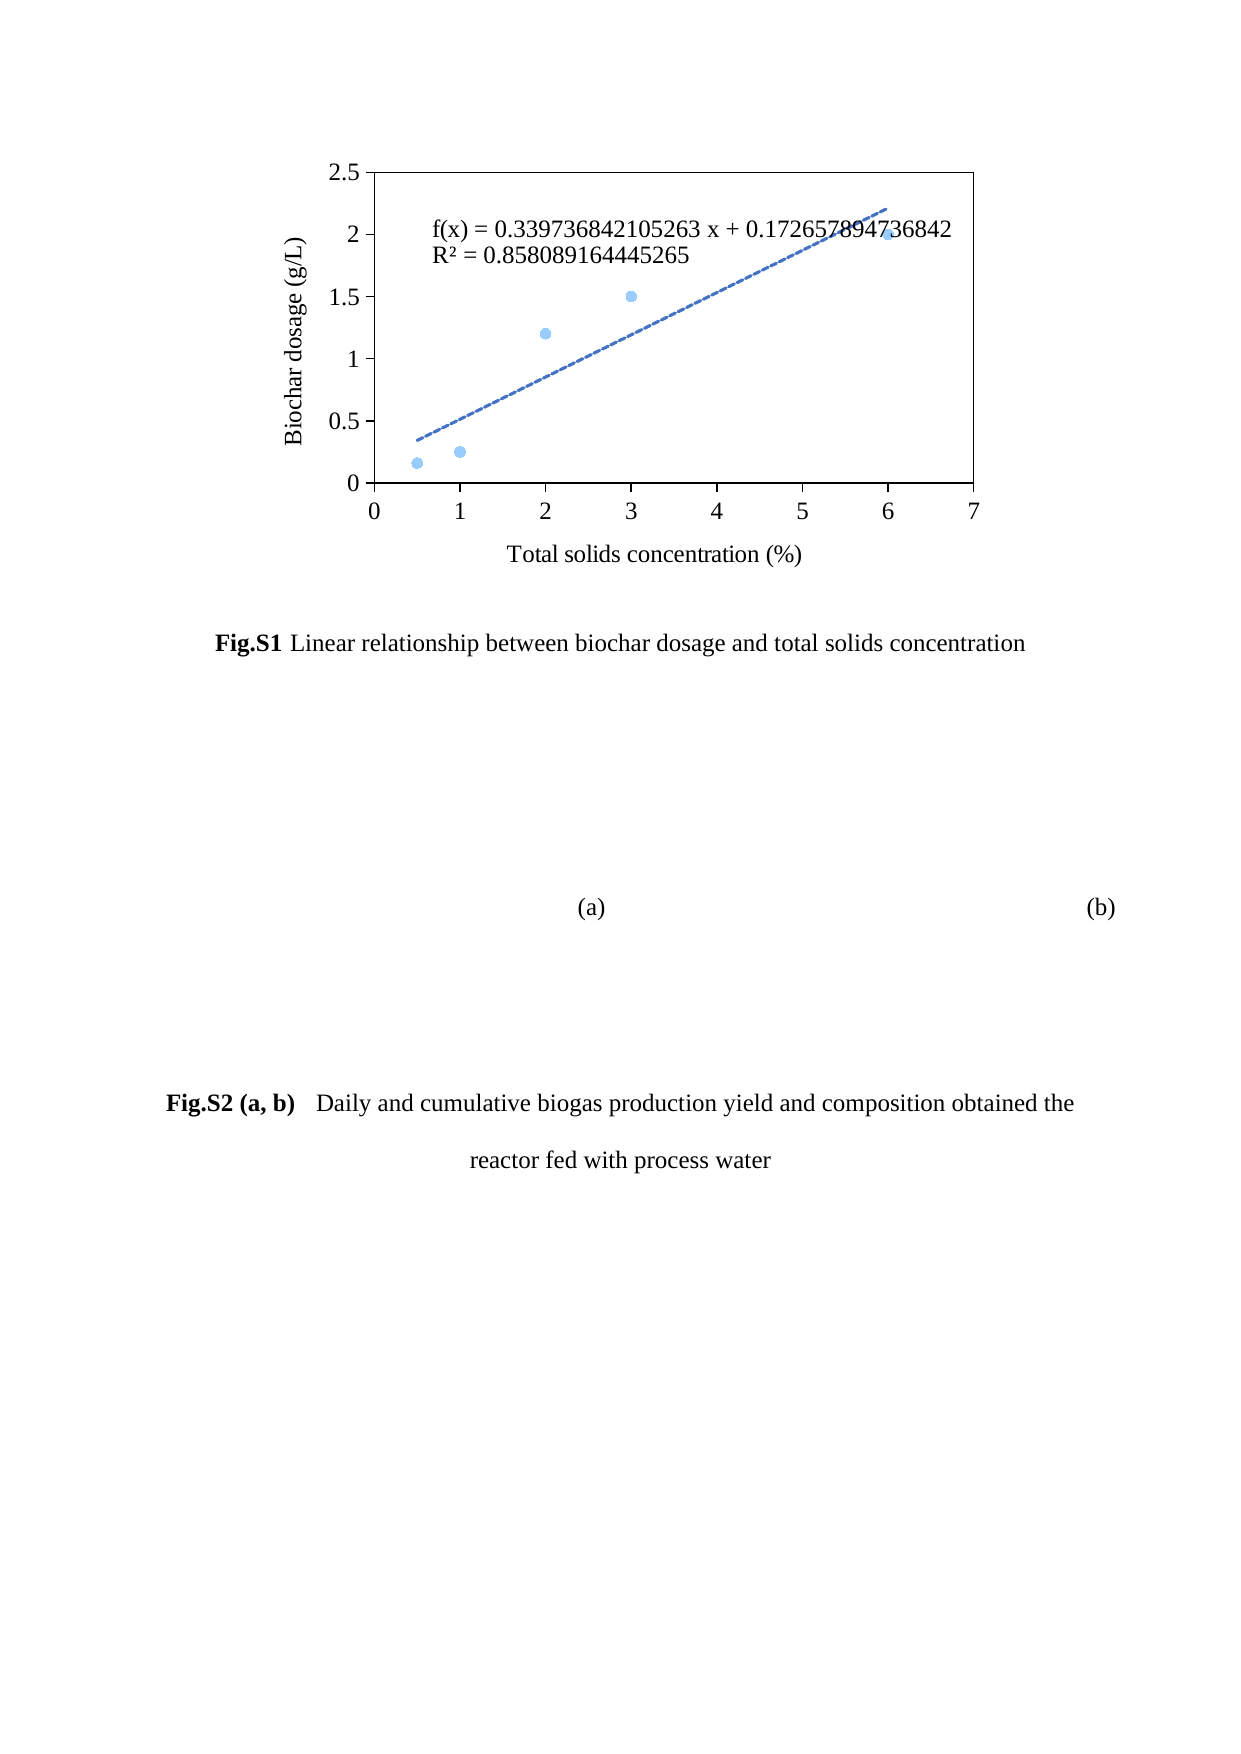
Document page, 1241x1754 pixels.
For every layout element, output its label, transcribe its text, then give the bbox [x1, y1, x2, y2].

text Fig.S2 (a, b) Daily and cumulative biogas production yield and composition obtained the reactor fed with process water [150, 1088, 1090, 1174]
text Fig.S1 Linear relationship between biochar dosage and total solids concentration [150, 628, 1090, 657]
